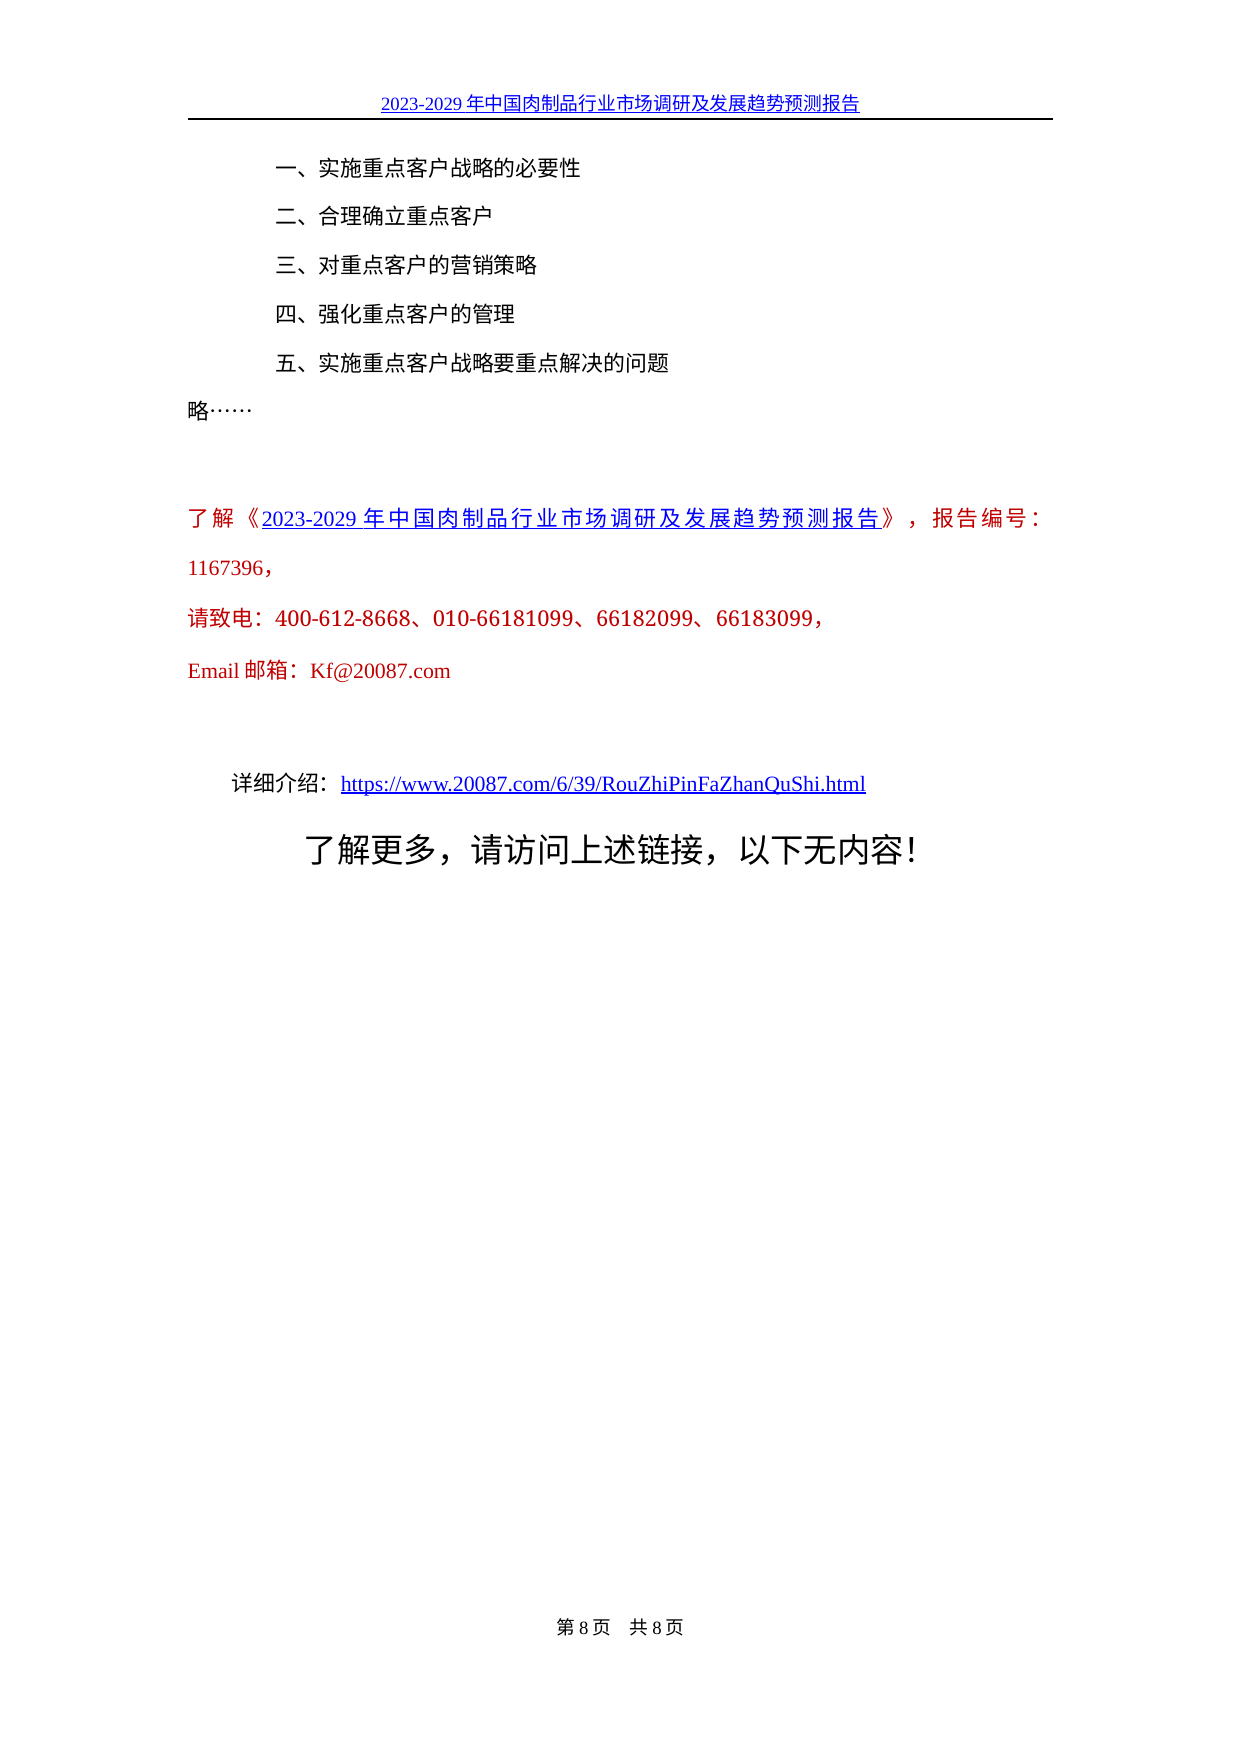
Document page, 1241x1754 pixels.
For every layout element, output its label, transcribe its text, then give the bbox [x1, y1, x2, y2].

title 了解更多，请访问上述链接，以下无内容！ [187, 815, 1053, 880]
text 请致电：400-612-8668、010-66181099、66182099、66183099， [187, 601, 1053, 633]
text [187, 150, 1053, 426]
text 了解《2023-2029年中国肉制品行业市场调研及发展趋势预测报告》，报告编号：1167396， [187, 500, 1053, 582]
text Email邮箱：Kf@20087.com [187, 652, 1053, 685]
text 详细介绍：https://www.20087.com/6/39/RouZhiPinFaZhanQuShi.html [187, 765, 1053, 798]
